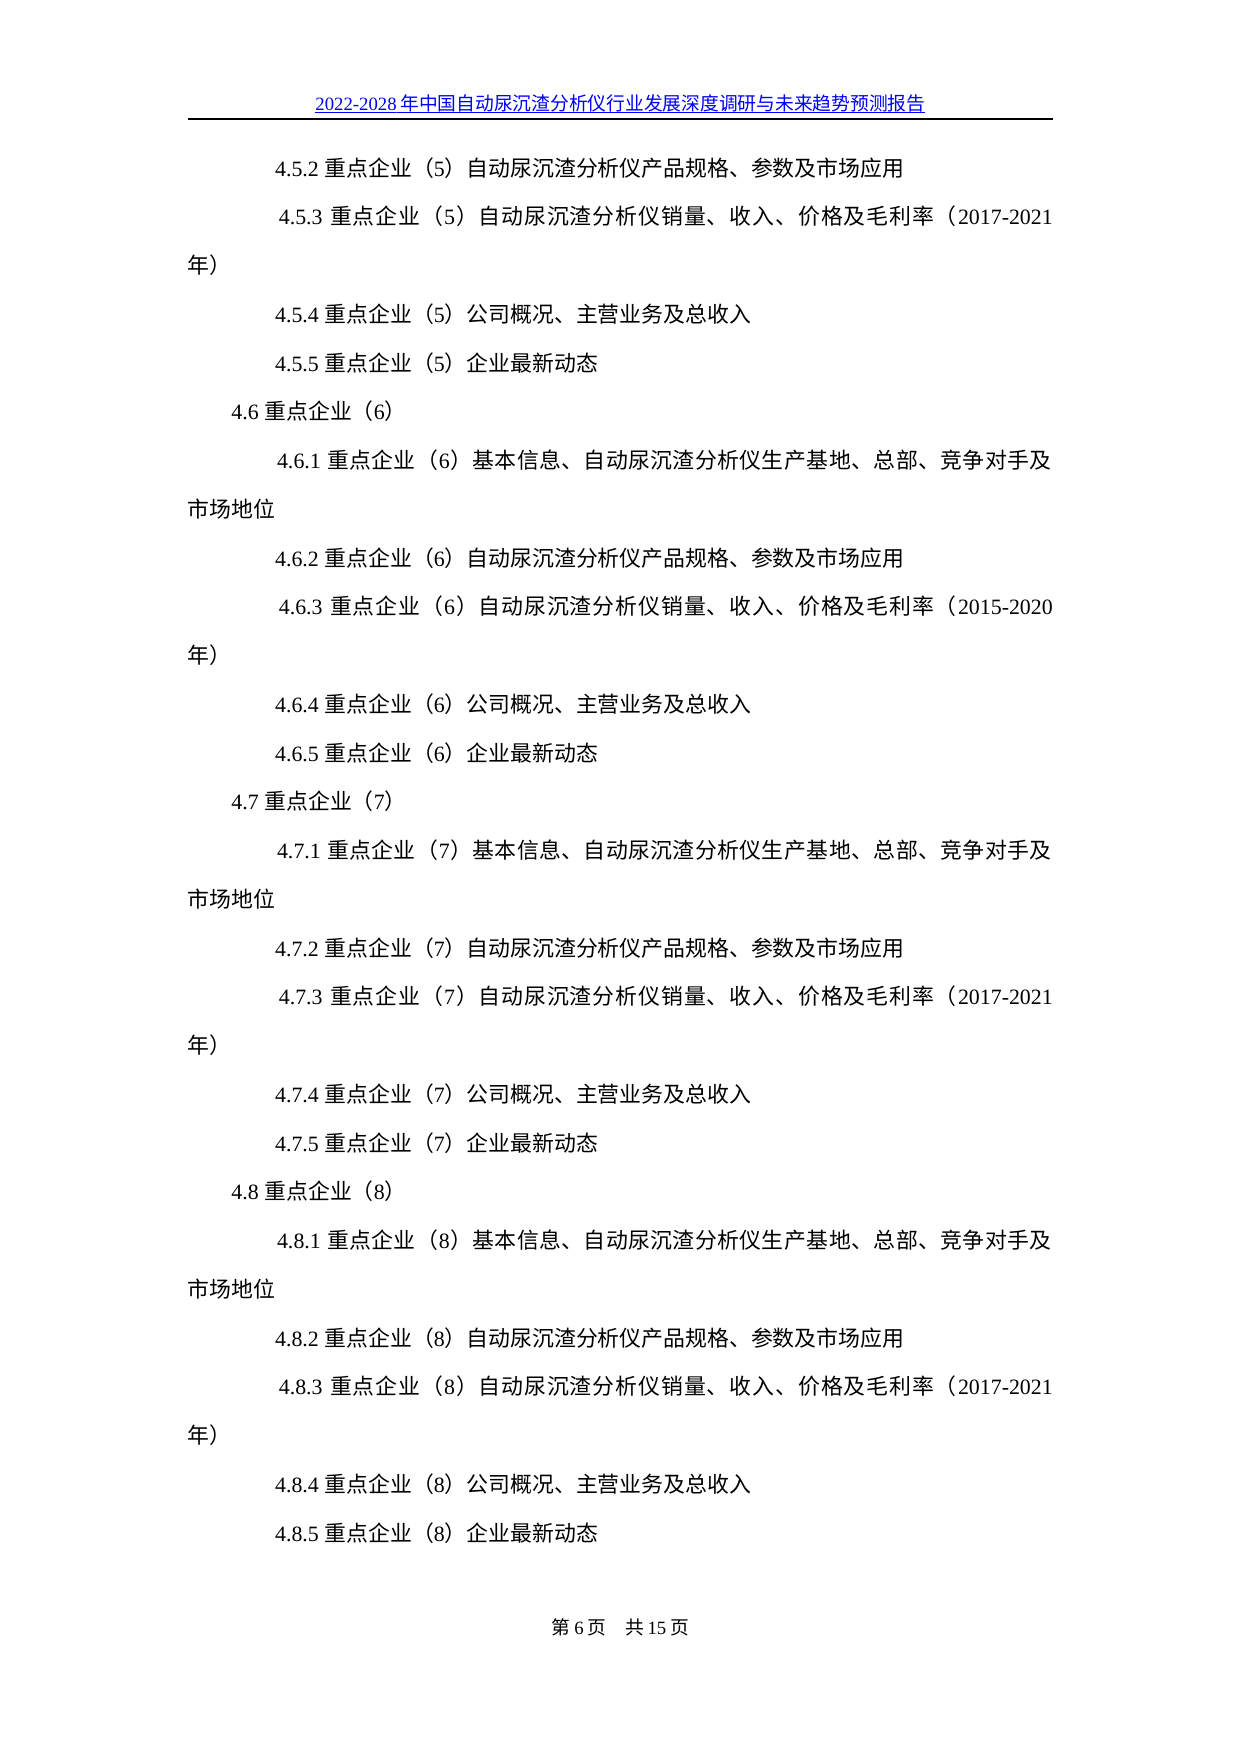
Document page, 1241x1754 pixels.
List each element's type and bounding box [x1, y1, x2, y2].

text [187, 150, 1053, 1548]
